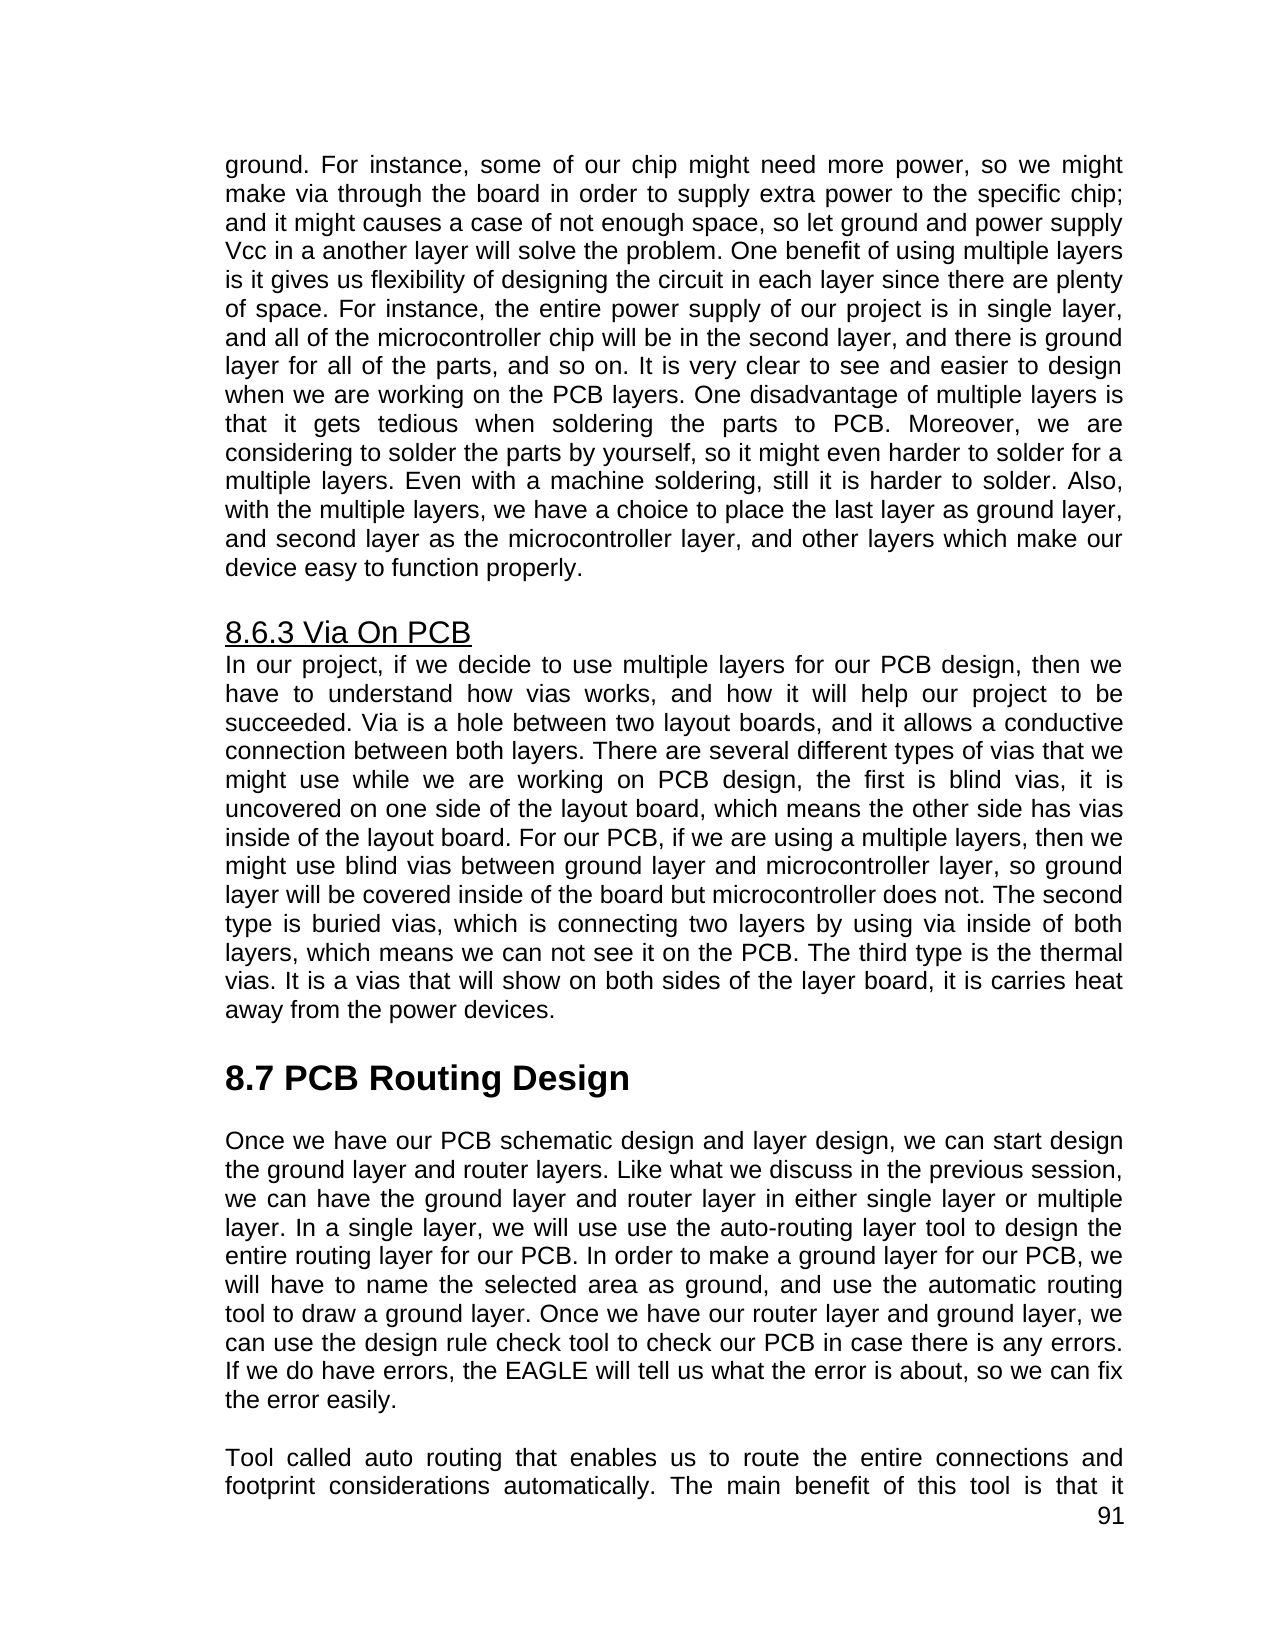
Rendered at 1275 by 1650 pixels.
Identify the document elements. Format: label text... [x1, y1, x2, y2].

text Once we have our PCB schematic design and layer design, we can start design the ground layer and router layers. Like what we discuss in the previous session, we can have the ground layer and router layer in either single layer or multiple layer. In a single layer, we will use use the auto-routing layer tool to design the entire routing layer for our PCB. In order to make a ground layer for our PCB, we will have to name the selected area as ground, and use the automatic routing tool to draw a ground layer. Once we have our router layer and ground layer, we can use the design rule check tool to check our PCB in case there is any errors. If we do have errors, the EAGLE will tell us what the error is about, so we can fix the error easily. [225, 1126, 1125, 1414]
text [225, 1442, 1125, 1500]
subtitle 8.6.3 Via On PCB [225, 614, 1125, 650]
subtitle 8.7 PCB Routing Design [225, 1057, 1125, 1097]
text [225, 150, 1125, 581]
text In our project, if we decide to use multiple layers for our PCB design, then we have to understand how vias works, and how it will help our project to be succeeded. Via is a hole between two layout boards, and it allows a conductive connection between both layers. There are several different types of vias that we might use while we are working on PCB design, the first is blind vias, it is uncovered on one side of the layout board, which means the other side has vias inside of the layout board. For our PCB, if we are using a multiple layers, then we might use blind vias between ground layer and microcontroller layer, so ground layer will be covered inside of the board but microcontroller does not. The second type is buried vias, which is connecting two layers by using via inside of both layers, which means we can not see it on the PCB. The third type is the thermal vias. It is a vias that will show on both sides of the layer board, it is carries heat away from the power devices. [225, 650, 1125, 1024]
